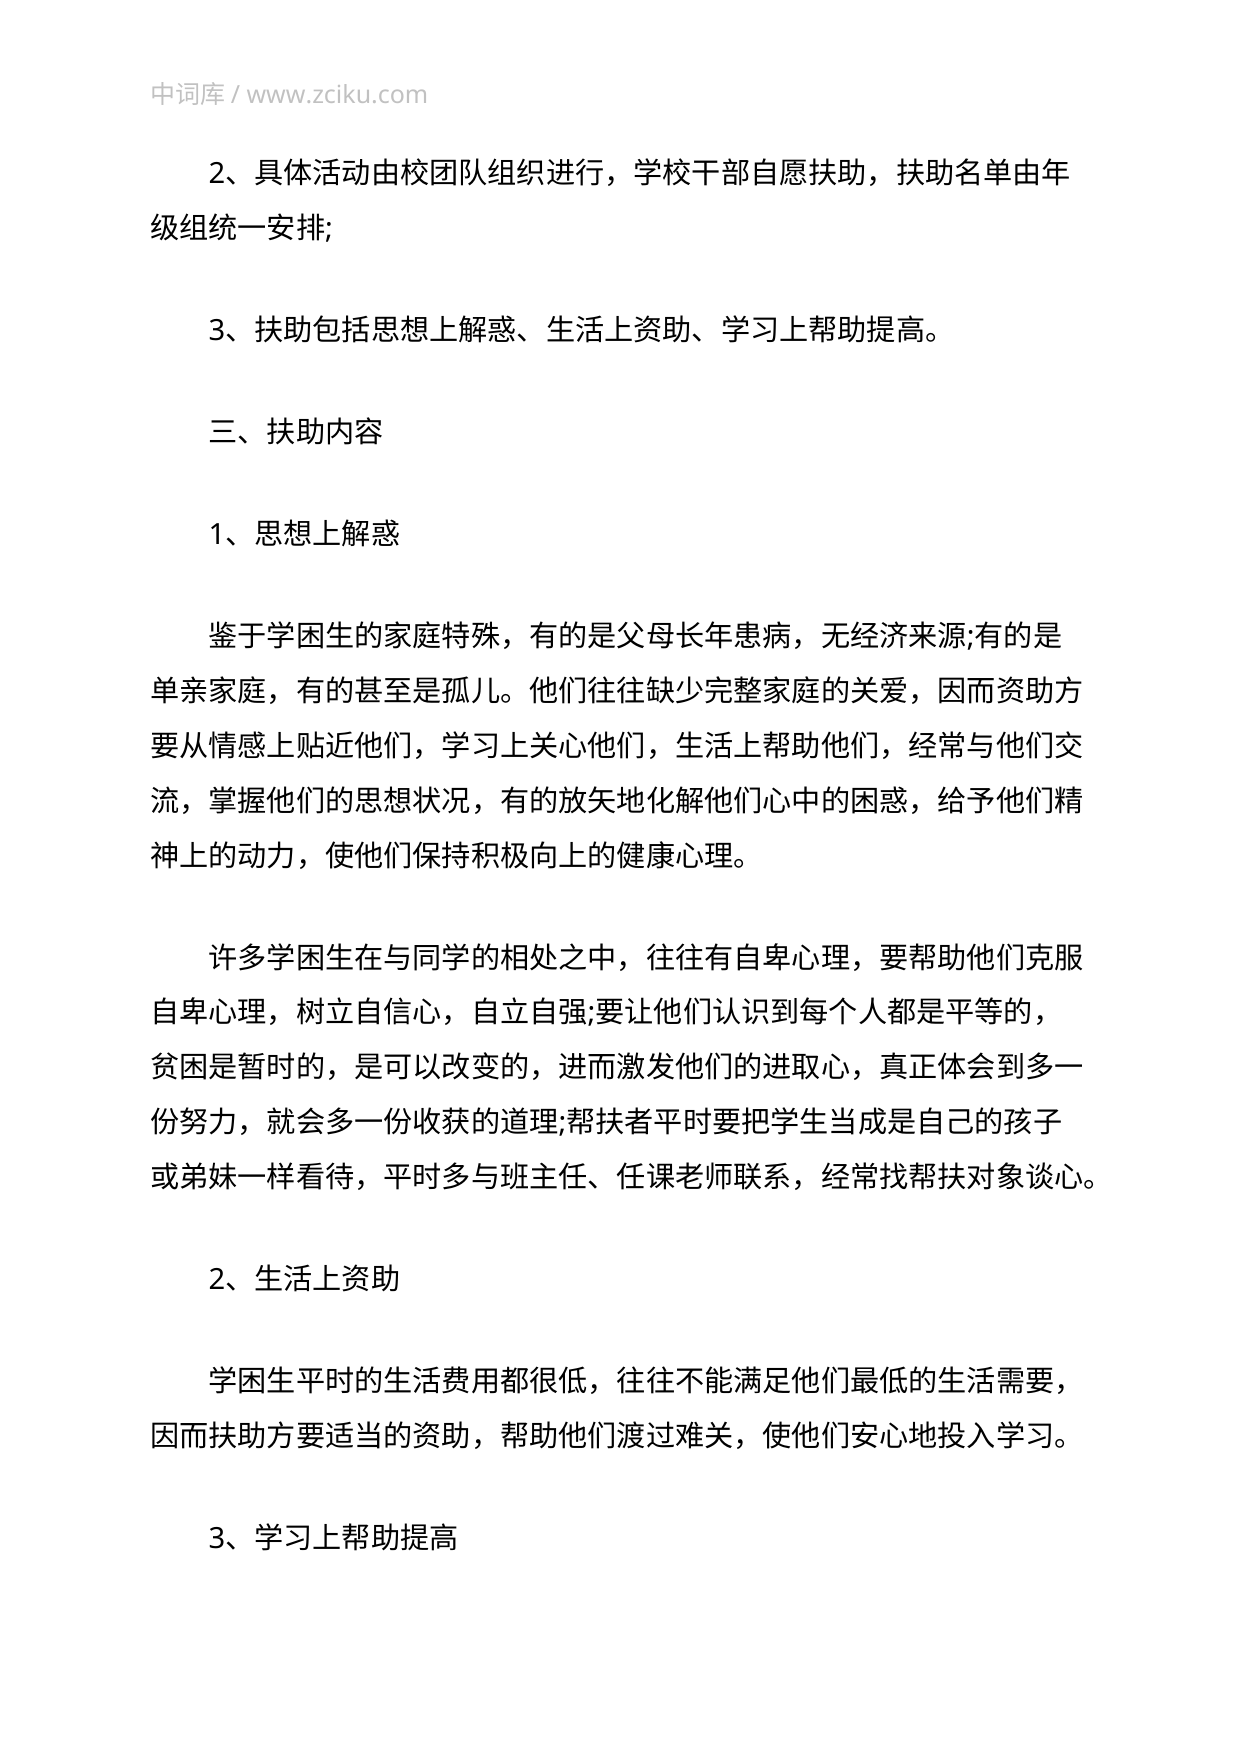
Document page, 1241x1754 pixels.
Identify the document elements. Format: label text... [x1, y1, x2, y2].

text 2、具体活动由校团队组织进行，学校干部自愿扶助，扶助名单由年级组统一安排; [150, 150, 1090, 247]
text 1、思想上解惑 [150, 511, 1090, 553]
text 2、生活上资助 [150, 1256, 1090, 1298]
text 三、扶助内容 [150, 409, 1090, 451]
text 3、学习上帮助提高 [150, 1514, 1090, 1557]
text 许多学困生在与同学的相处之中，往往有自卑心理，要帮助他们克服自卑心理，树立自信心，自立自强;要让他们认识到每个人都是平等的，贫困是暂时的，是可以改变的，进而激发他们的进取心，真正体会到多一份努力，就会多一份收获的道理;帮扶者平时要把学生当成是自己的孩子或弟妹一样看待，平时多与班主任、任课老师联系，经常找帮扶对象谈心。 [150, 934, 1090, 1196]
text 鉴于学困生的家庭特殊，有的是父母长年患病，无经济来源;有的是单亲家庭，有的甚至是孤儿。他们往往缺少完整家庭的关爱，因而资助方要从情感上贴近他们，学习上关心他们，生活上帮助他们，经常与他们交流，掌握他们的思想状况，有的放矢地化解他们心中的困惑，给予他们精神上的动力，使他们保持积极向上的健康心理。 [150, 613, 1090, 875]
text 学困生平时的生活费用都很低，往往不能满足他们最低的生活需要，因而扶助方要适当的资助，帮助他们渡过难关，使他们安心地投入学习。 [150, 1358, 1090, 1455]
text 3、扶助包括思想上解惑、生活上资助、学习上帮助提高。 [150, 307, 1090, 349]
